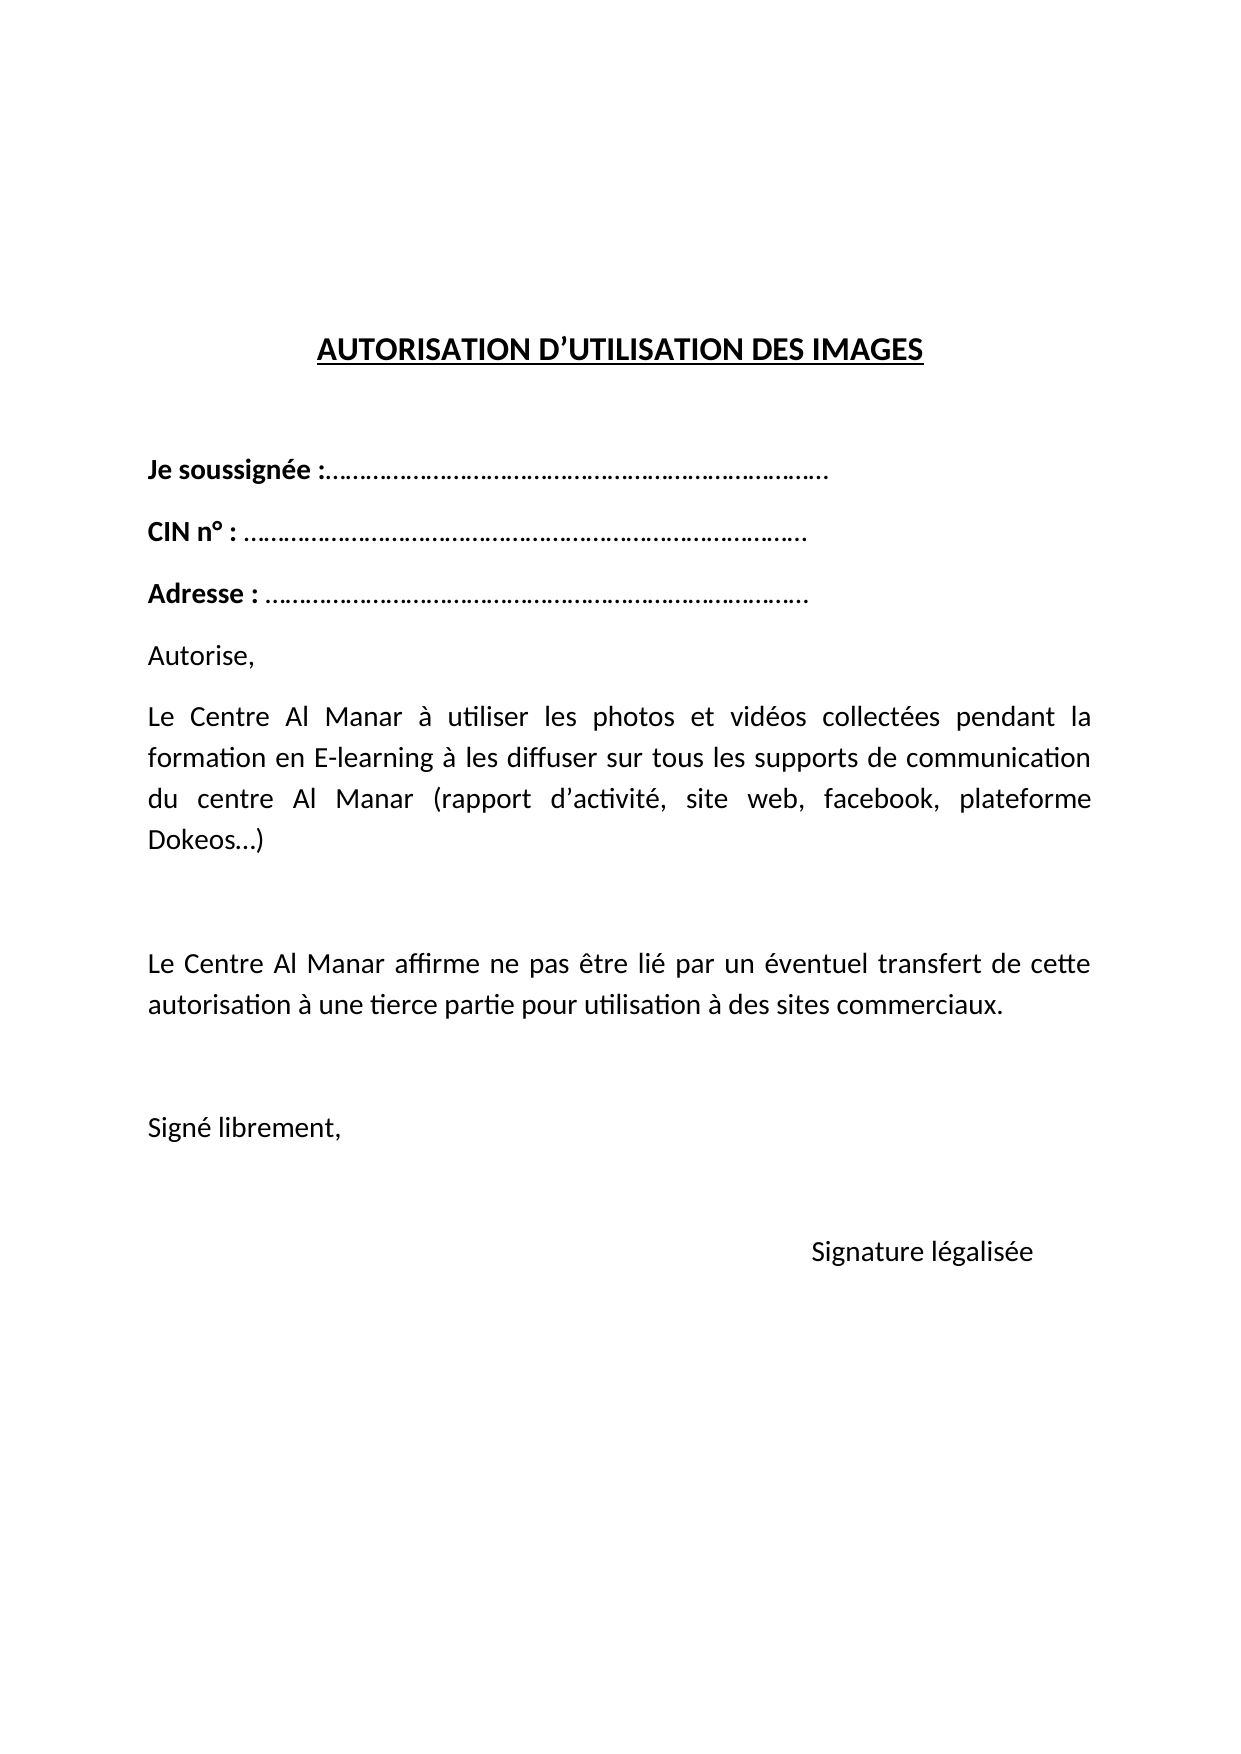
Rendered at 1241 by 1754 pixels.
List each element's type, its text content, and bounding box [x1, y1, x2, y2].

text Signé librement, [148, 1109, 1093, 1145]
text Autorise, [148, 637, 1093, 672]
text AUTORISATION D’UTILISATION DES IMAGES [148, 328, 1093, 369]
text Le Centre Al Manar affirme ne pas être lié par un éventuel transfert de cette autorisation à une tierce partie pour utilisation à des sites commerciaux. [148, 945, 1093, 1021]
text Signature légalisée [148, 1233, 1093, 1268]
text Adresse : ……………………………………………………………………… [148, 575, 1093, 611]
text Le Centre Al Manar à utiliser les photos et vidéos collectées pendant la formation en E-learning à les diffuser sur tous les supports de communication du centre Al Manar (rapport d’activité, site web, facebook, plateforme Dokeos…) [148, 698, 1093, 857]
text Je soussignée :………………………………………………………………… [148, 451, 1093, 487]
text CIN n° : ………………………………………………………………………… [148, 513, 1093, 549]
